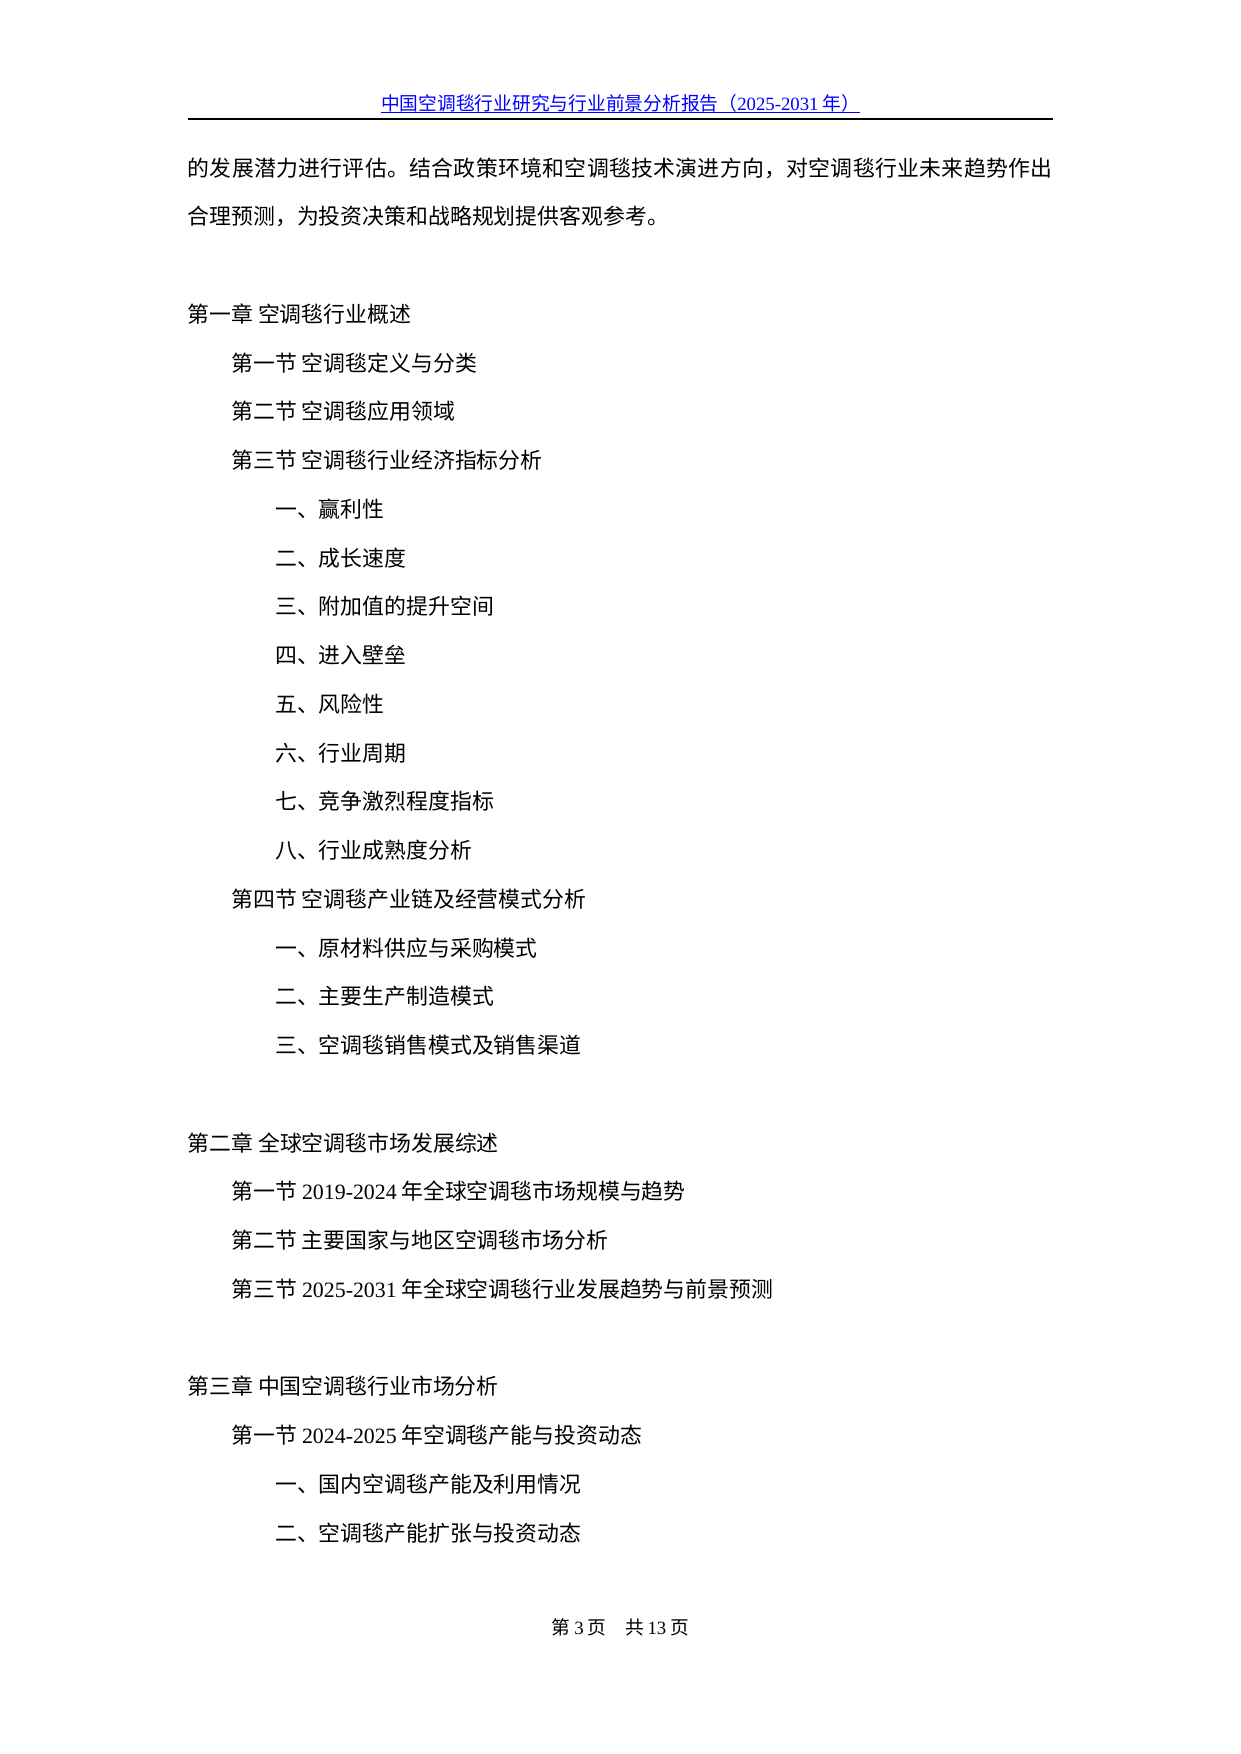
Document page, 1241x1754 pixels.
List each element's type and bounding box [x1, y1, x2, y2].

text [187, 150, 1053, 1548]
